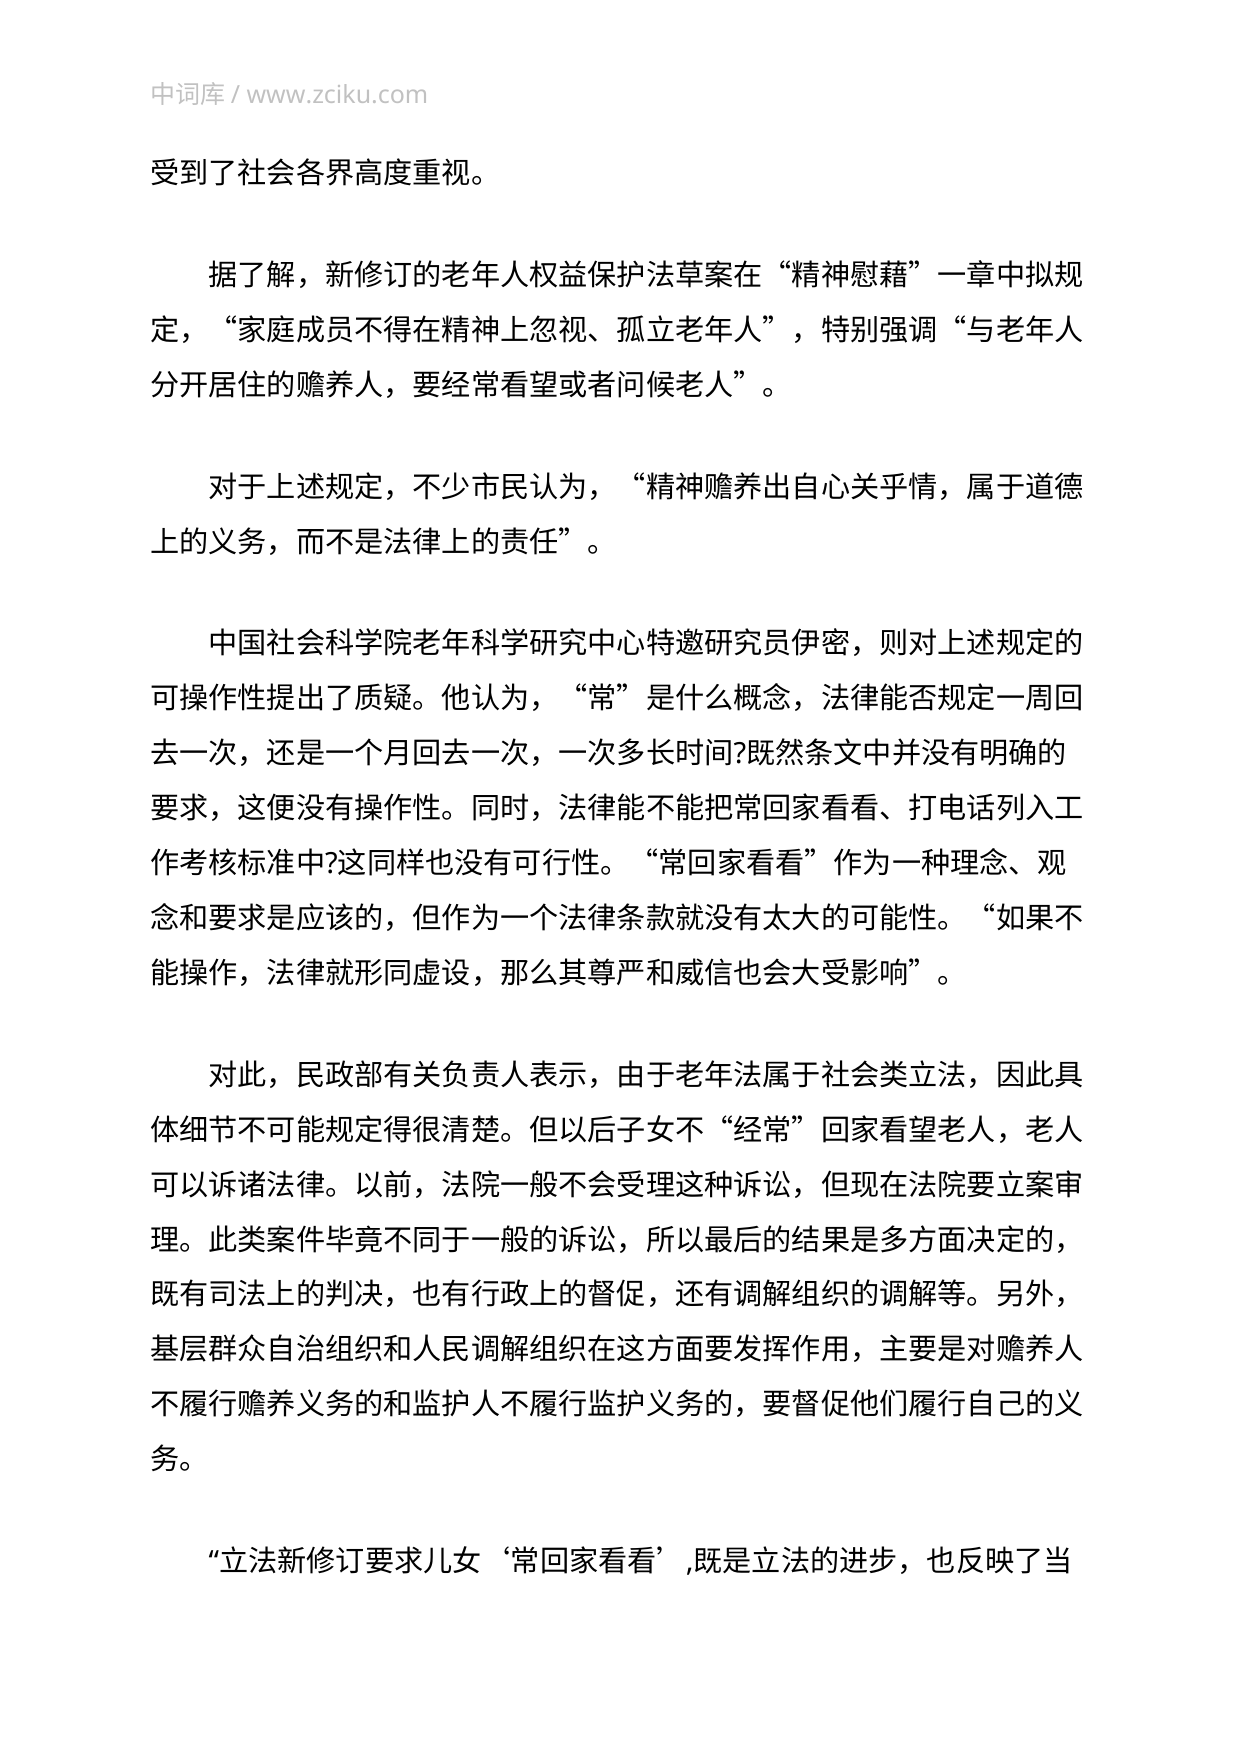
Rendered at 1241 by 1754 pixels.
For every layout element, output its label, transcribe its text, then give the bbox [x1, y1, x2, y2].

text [150, 150, 1090, 192]
text 据了解，新修订的老年人权益保护法草案在“精神慰藉”一章中拟规定，“家庭成员不得在精神上忽视、孤立老年人”，特别强调“与老年人分开居住的赡养人，要经常看望或者问候老人”。 [150, 252, 1090, 404]
text 对此，民政部有关负责人表示，由于老年法属于社会类立法，因此具体细节不可能规定得很清楚。但以后子女不“经常”回家看望老人，老人可以诉诸法律。以前，法院一般不会受理这种诉讼，但现在法院要立案审理。此类案件毕竟不同于一般的诉讼，所以最后的结果是多方面决定的，既有司法上的判决，也有行政上的督促，还有调解组织的调解等。另外，基层群众自治组织和人民调解组织在这方面要发挥作用，主要是对赡养人不履行赡养义务的和监护人不履行监护义务的，要督促他们履行自己的义务。 [150, 1051, 1090, 1478]
text 对于上述规定，不少市民认为，“精神赡养出自心关乎情，属于道德上的义务，而不是法律上的责任”。 [150, 463, 1090, 561]
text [150, 1537, 1090, 1580]
text 中国社会科学院老年科学研究中心特邀研究员伊密，则对上述规定的可操作性提出了质疑。他认为，“常”是什么概念，法律能否规定一周回去一次，还是一个月回去一次，一次多长时间?既然条文中并没有明确的要求，这便没有操作性。同时，法律能不能把常回家看看、打电话列入工作考核标准中?这同样也没有可行性。“常回家看看”作为一种理念、观念和要求是应该的，但作为一个法律条款就没有太大的可能性。“如果不能操作，法律就形同虚设，那么其尊严和威信也会大受影响”。 [150, 620, 1090, 992]
